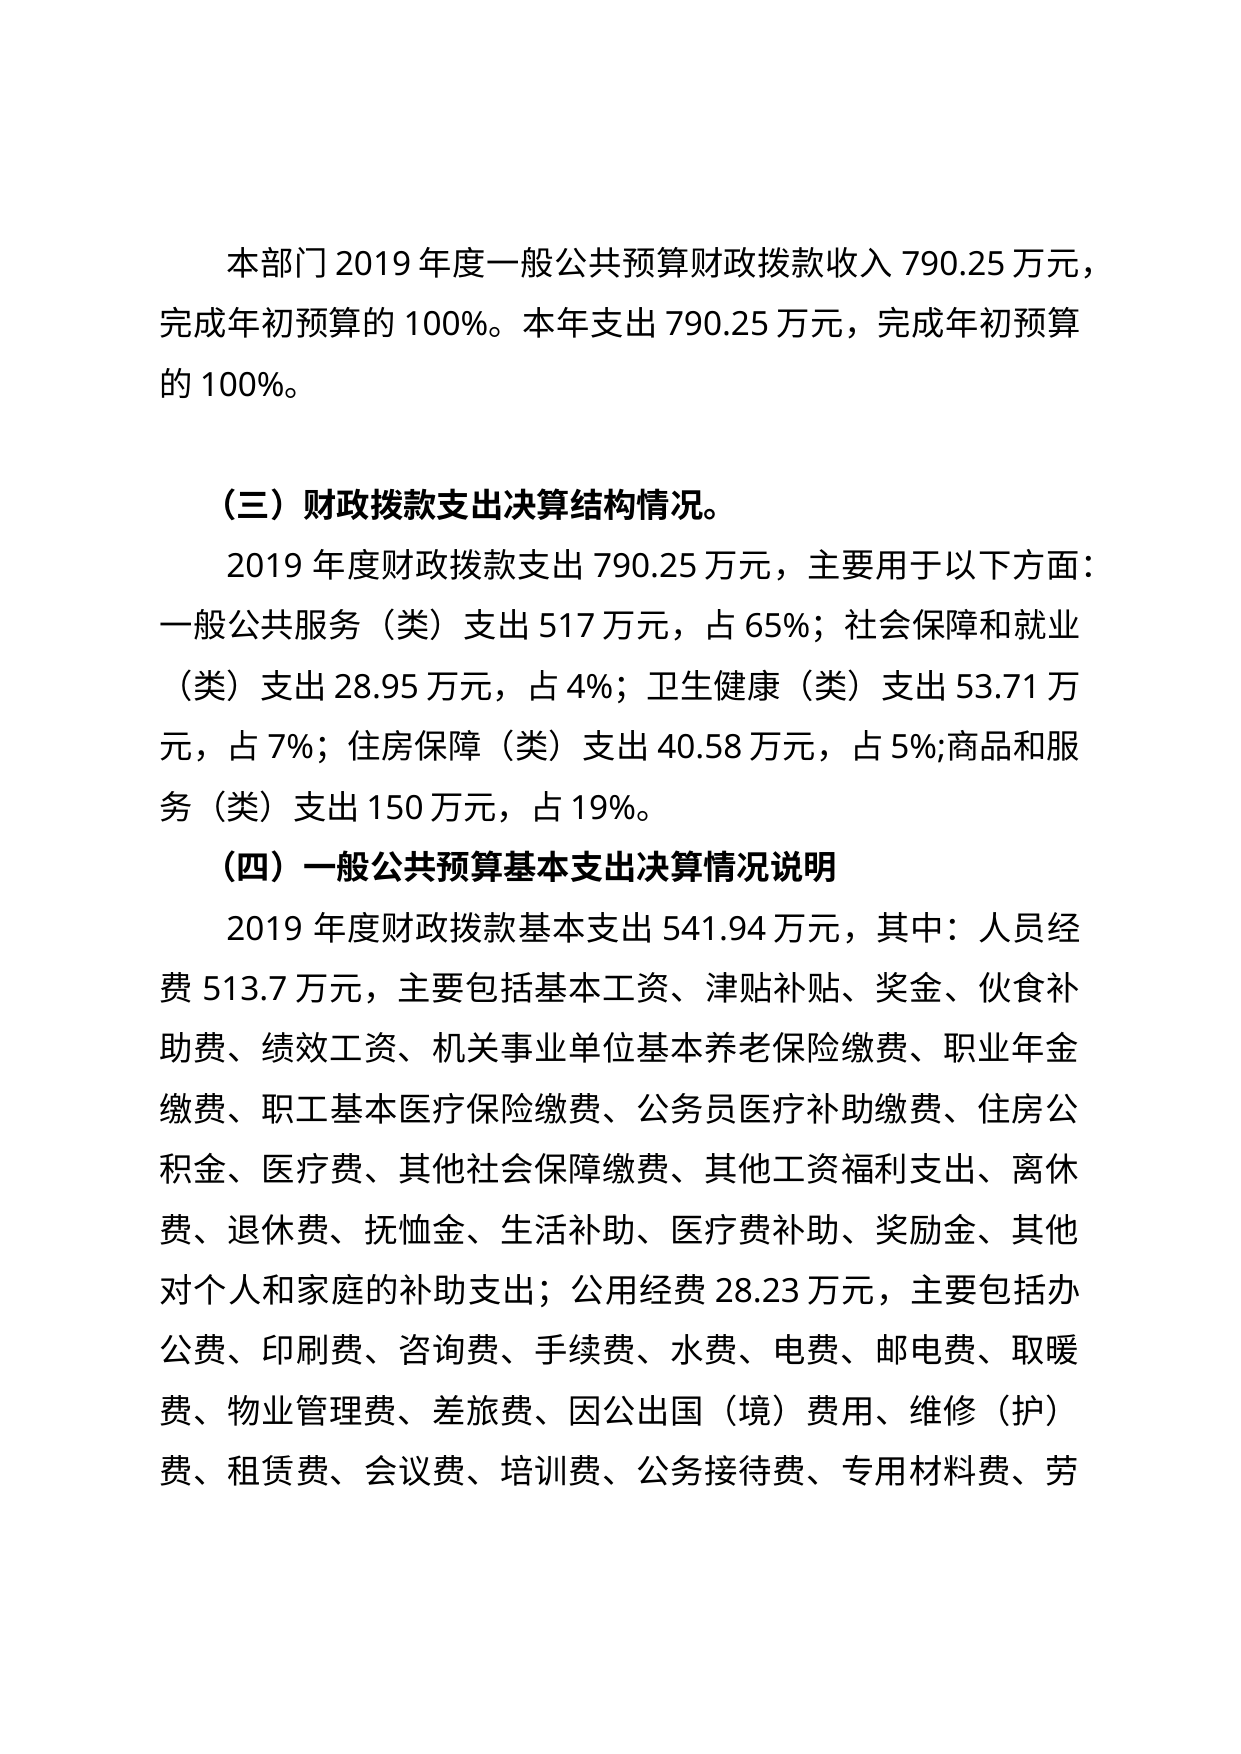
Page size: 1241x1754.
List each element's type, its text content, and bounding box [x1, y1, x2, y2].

list 财政拨款支出决算结构情况。 [203, 469, 1081, 529]
text 2019 年度财政拨款支出790.25万元，主要用于以下方面：一般公共服务（类）支出517万元，占65%；社会保障和就业（类）支出28.95万元，占4%；卫生健康（类）支出53.71万元，占7%；住房保障（类）支出40.58万元，占5%;商品和服务（类）支出150万元，占19%。 [159, 529, 1081, 831]
text （四）一般公共预算基本支出决算情况说明 [203, 831, 1081, 892]
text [159, 892, 1081, 1496]
text 本部门2019年度一般公共预算财政拨款收入790.25万元，完成年初预算的100%。本年支出790.25万元，完成年初预算的100%。 [159, 227, 1081, 408]
